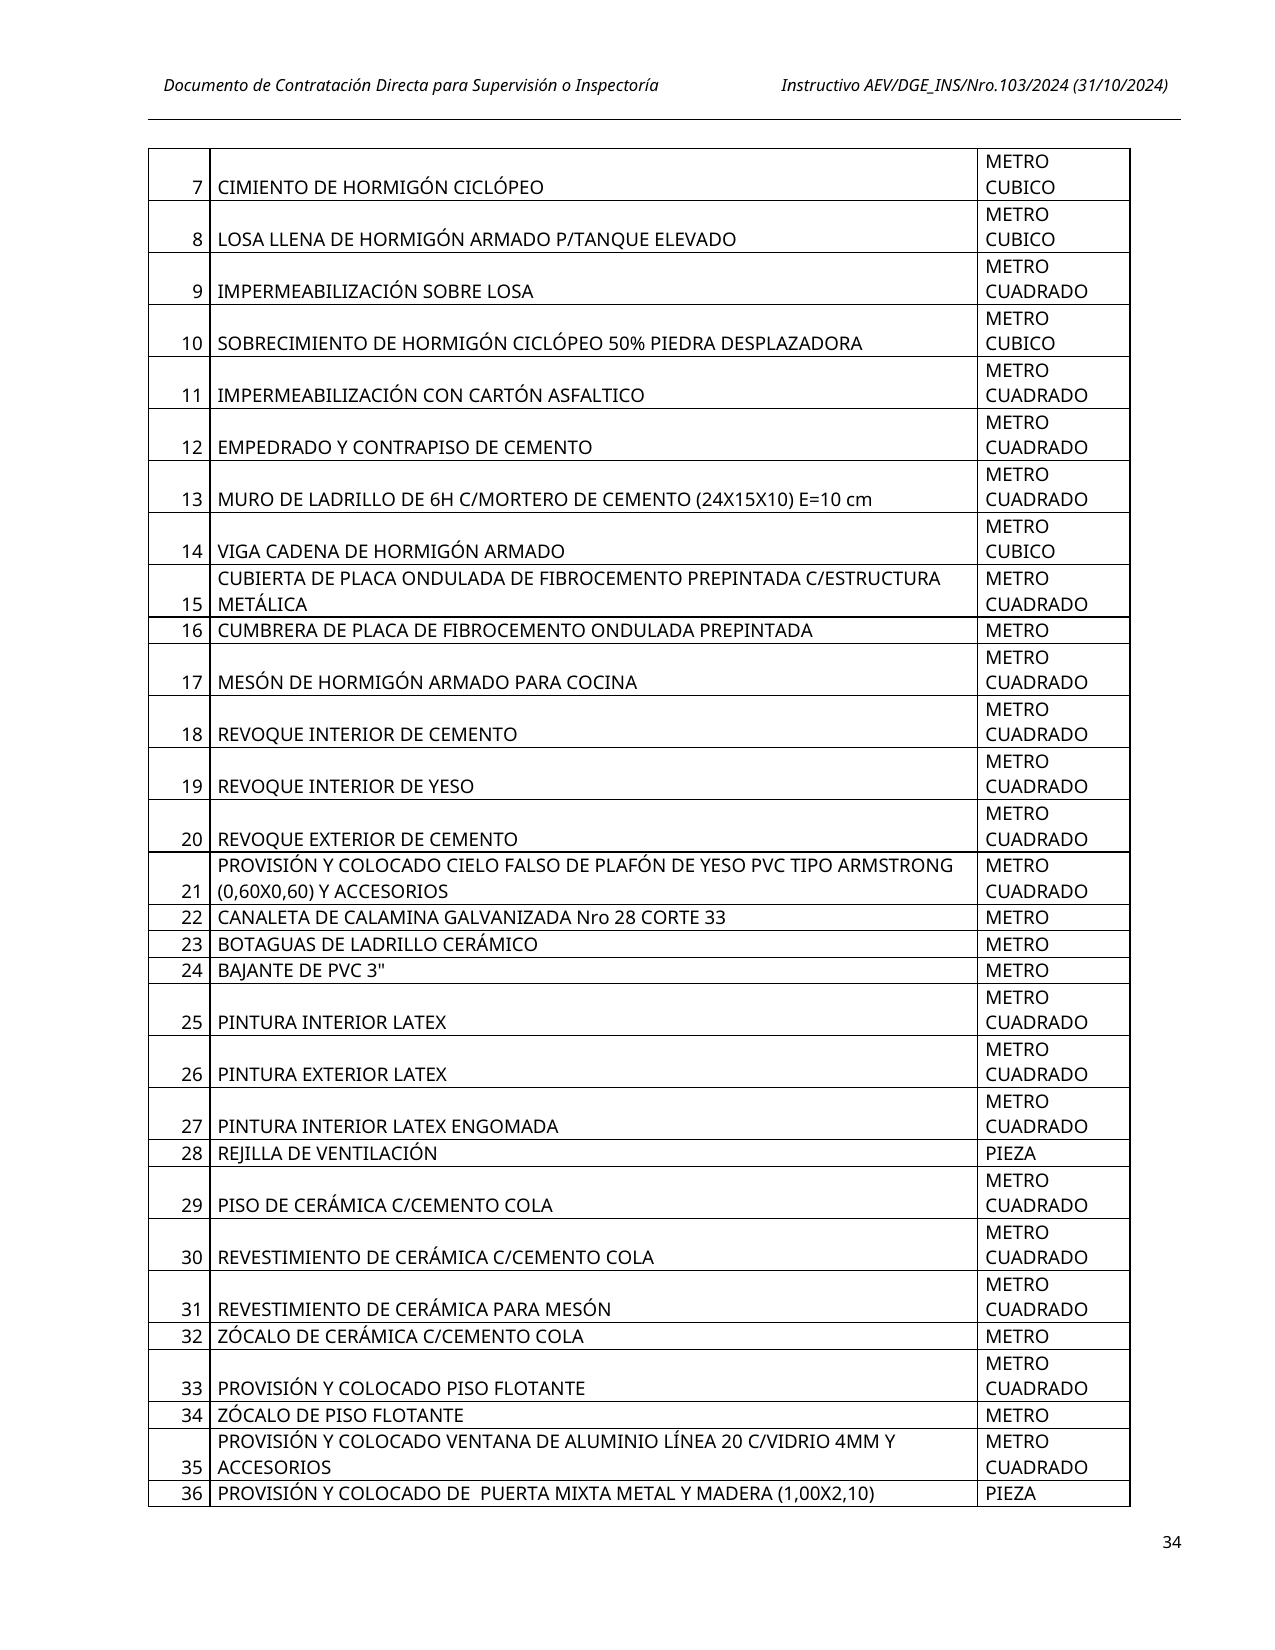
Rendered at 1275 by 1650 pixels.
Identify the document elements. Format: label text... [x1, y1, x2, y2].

table_cell 23 [149, 931, 209, 957]
table_cell 21 [149, 853, 209, 903]
table_cell METRO CUBICO [978, 201, 1129, 252]
table_cell METRO CUADRADO [978, 696, 1129, 747]
table_cell REVOQUE EXTERIOR DE CEMENTO [211, 800, 977, 851]
table_cell METRO [978, 1323, 1129, 1349]
table_cell PIEZA [978, 1140, 1129, 1166]
table_cell METRO CUADRADO [978, 1167, 1129, 1218]
table_cell METRO [978, 931, 1129, 957]
table_cell SOBRECIMIENTO DE HORMIGÓN CICLÓPEO 50% PIEDRA DESPLAZADORA [211, 305, 977, 356]
table_cell CUBIERTA DE PLACA ONDULADA DE FIBROCEMENTO PREPINTADA C/ESTRUCTURA METÁLICA [211, 565, 977, 616]
table_cell 24 [149, 958, 209, 983]
table_cell MESÓN DE HORMIGÓN ARMADO PARA COCINA [211, 644, 977, 695]
table_cell 8 [149, 201, 209, 252]
table_cell 30 [149, 1219, 209, 1270]
table_cell METRO CUADRADO [978, 461, 1129, 512]
table_cell 31 [149, 1271, 209, 1322]
table_cell ZÓCALO DE PISO FLOTANTE [211, 1402, 977, 1427]
table_cell PINTURA EXTERIOR LATEX [211, 1036, 977, 1087]
table_cell METRO CUADRADO [978, 565, 1129, 616]
table_cell REJILLA DE VENTILACIÓN [211, 1140, 977, 1166]
table_cell 17 [149, 644, 209, 695]
table_cell 9 [149, 253, 209, 304]
table_cell REVESTIMIENTO DE CERÁMICA C/CEMENTO COLA [211, 1219, 977, 1270]
table_cell BAJANTE DE PVC 3" [211, 958, 977, 983]
table_cell CIMIENTO DE HORMIGÓN CICLÓPEO [211, 149, 977, 200]
table_cell METRO CUADRADO [978, 1271, 1129, 1322]
table_cell PINTURA INTERIOR LATEX [211, 984, 977, 1035]
table_cell METRO CUADRADO [978, 409, 1129, 460]
table_cell 15 [149, 565, 209, 616]
table_cell 33 [149, 1350, 209, 1401]
table_cell METRO CUADRADO [978, 644, 1129, 695]
table_cell ZÓCALO DE CERÁMICA C/CEMENTO COLA [211, 1323, 977, 1349]
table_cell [211, 1481, 977, 1506]
table_cell METRO CUADRADO [978, 1036, 1129, 1087]
table_cell REVOQUE INTERIOR DE YESO [211, 748, 977, 799]
table_cell LOSA LLENA DE HORMIGÓN ARMADO P/TANQUE ELEVADO [211, 201, 977, 252]
table_cell METRO CUBICO [978, 513, 1129, 564]
table_cell 26 [149, 1036, 209, 1087]
table_cell REVESTIMIENTO DE CERÁMICA PARA MESÓN [211, 1271, 977, 1322]
table_cell 25 [149, 984, 209, 1035]
table_cell 16 [149, 618, 209, 643]
table_cell PINTURA INTERIOR LATEX ENGOMADA [211, 1088, 977, 1139]
table_cell 29 [149, 1167, 209, 1218]
table_cell PROVISIÓN Y COLOCADO PISO FLOTANTE [211, 1350, 977, 1401]
table_cell METRO [978, 1402, 1129, 1427]
table_cell METRO [978, 958, 1129, 983]
table_cell 11 [149, 357, 209, 408]
table_cell 36 [149, 1481, 209, 1506]
table_cell 20 [149, 800, 209, 851]
table_cell METRO CUADRADO [978, 748, 1129, 799]
table_cell 14 [149, 513, 209, 564]
table_cell PROVISIÓN Y COLOCADO VENTANA DE ALUMINIO LÍNEA 20 C/VIDRIO 4MM Y ACCESORIOS [211, 1429, 977, 1479]
table_cell 35 [149, 1429, 209, 1479]
table_cell REVOQUE INTERIOR DE CEMENTO [211, 696, 977, 747]
table_cell METRO CUADRADO [978, 253, 1129, 304]
table_cell METRO CUBICO [978, 149, 1129, 200]
table_cell 34 [149, 1402, 209, 1427]
table_cell PIEZA [978, 1481, 1129, 1506]
table_cell BOTAGUAS DE LADRILLO CERÁMICO [211, 931, 977, 957]
table_cell 22 [149, 905, 209, 930]
table_cell METRO CUADRADO [978, 1088, 1129, 1139]
table_cell PISO DE CERÁMICA C/CEMENTO COLA [211, 1167, 977, 1218]
table_cell 13 [149, 461, 209, 512]
table_cell MURO DE LADRILLO DE 6H C/MORTERO DE CEMENTO (24X15X10) E=10 cm [211, 461, 977, 512]
table_cell METRO CUADRADO [978, 1429, 1129, 1479]
table_cell METRO [978, 618, 1129, 643]
table_cell METRO CUADRADO [978, 1219, 1129, 1270]
table_cell METRO CUADRADO [978, 800, 1129, 851]
table_cell IMPERMEABILIZACIÓN CON CARTÓN ASFALTICO [211, 357, 977, 408]
table_cell VIGA CADENA DE HORMIGÓN ARMADO [211, 513, 977, 564]
table_cell METRO CUADRADO [978, 1350, 1129, 1401]
table_cell PROVISIÓN Y COLOCADO CIELO FALSO DE PLAFÓN DE YESO PVC TIPO ARMSTRONG (0,60X0,60) Y ACCESORIOS [211, 853, 977, 903]
table_cell CUMBRERA DE PLACA DE FIBROCEMENTO ONDULADA PREPINTADA [211, 618, 977, 643]
table_cell METRO CUADRADO [978, 357, 1129, 408]
table_cell METRO CUADRADO [978, 984, 1129, 1035]
table_cell 10 [149, 305, 209, 356]
table_cell 12 [149, 409, 209, 460]
table_cell 28 [149, 1140, 209, 1166]
table_cell METRO CUADRADO [978, 853, 1129, 903]
table_cell METRO CUBICO [978, 305, 1129, 356]
table_cell 7 [149, 149, 209, 200]
table_cell EMPEDRADO Y CONTRAPISO DE CEMENTO [211, 409, 977, 460]
table_cell IMPERMEABILIZACIÓN SOBRE LOSA [211, 253, 977, 304]
table_cell 27 [149, 1088, 209, 1139]
table_cell 19 [149, 748, 209, 799]
table_cell 18 [149, 696, 209, 747]
table_cell METRO [978, 905, 1129, 930]
table_cell CANALETA DE CALAMINA GALVANIZADA Nro 28 CORTE 33 [211, 905, 977, 930]
table_cell 32 [149, 1323, 209, 1349]
